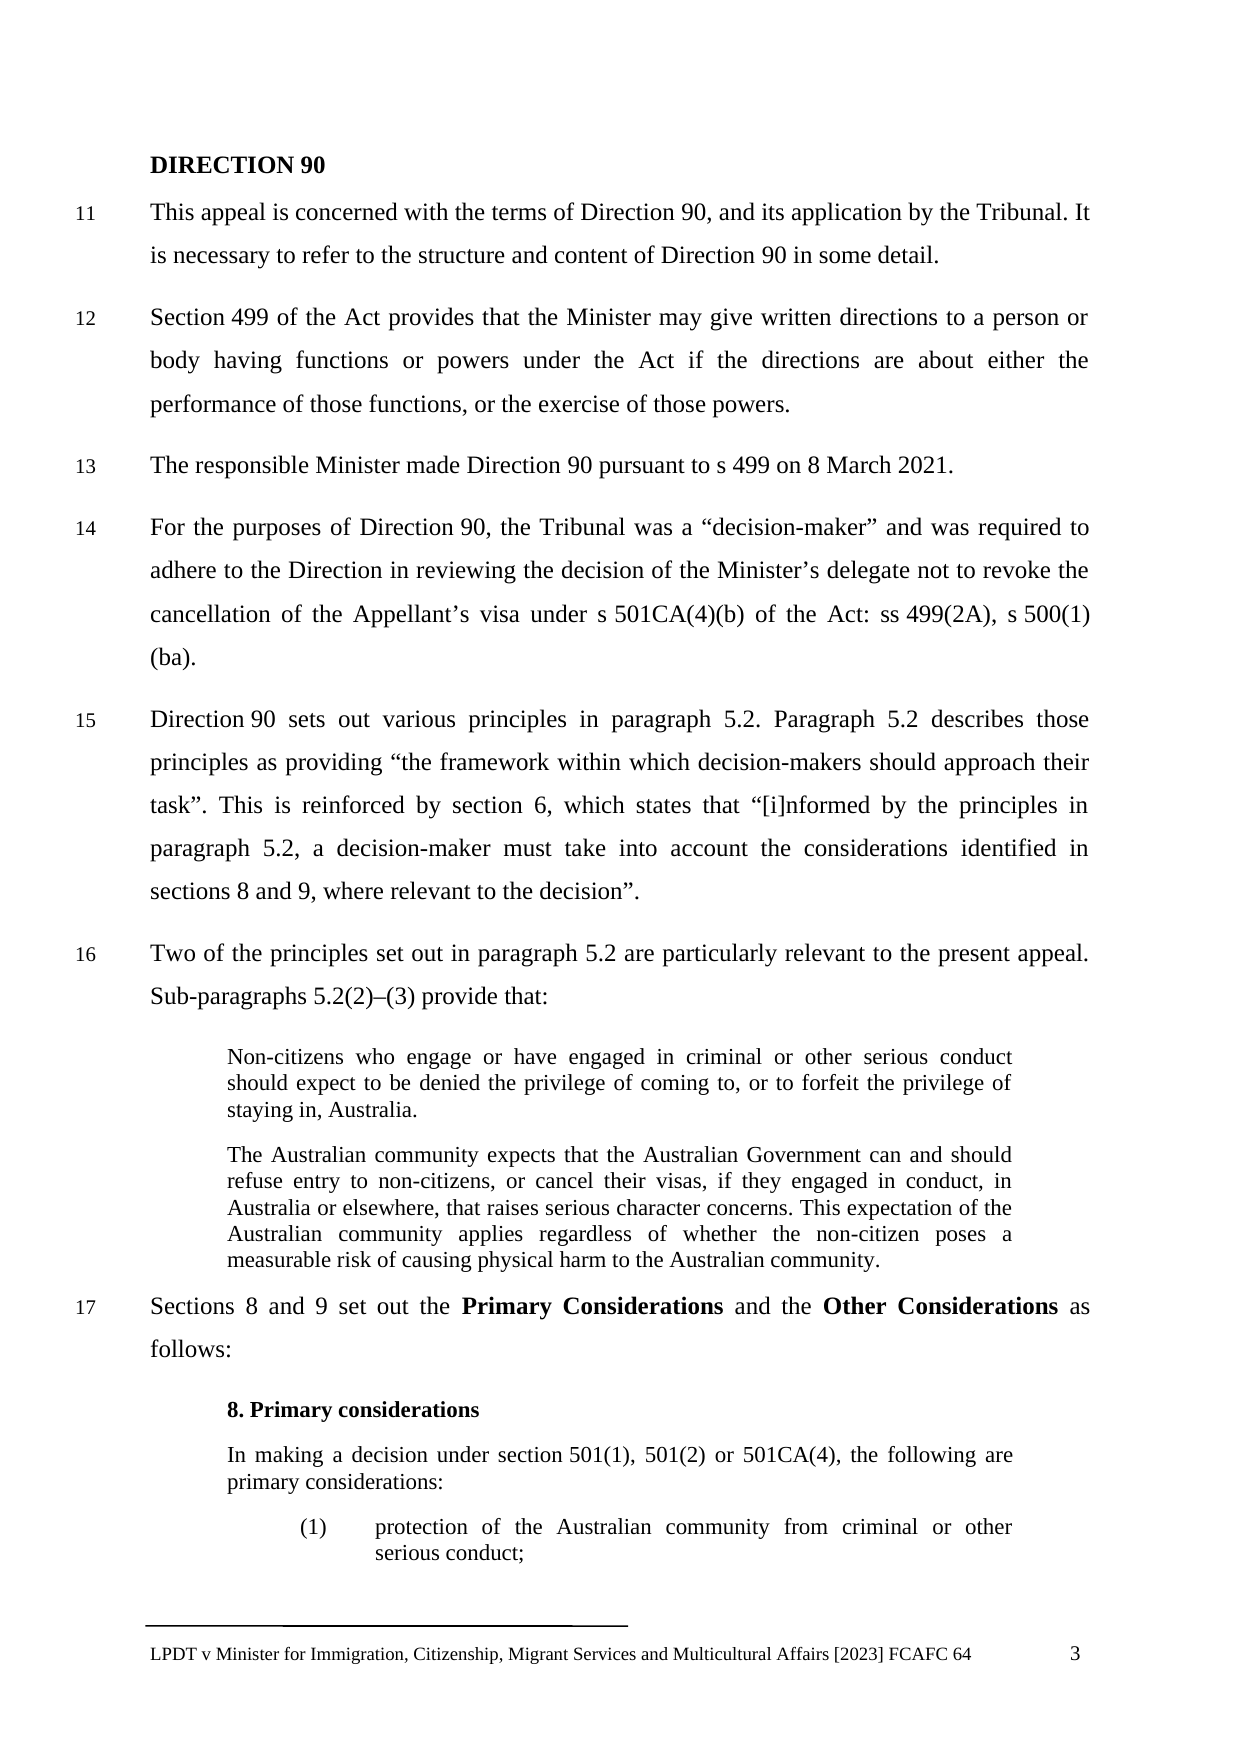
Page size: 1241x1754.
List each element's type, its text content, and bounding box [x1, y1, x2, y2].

text Section 499 of the Act provides that the Minister may give written directions to a person or body having functions or powers under the Act if the directions are about either the performance of those functions, or the exercise of those powers. [75, 302, 1090, 417]
text 8. Primary considerations [227, 1396, 1013, 1423]
subtitle Direction 90 [150, 150, 1090, 179]
text For the purposes of Direction 90, the Tribunal was a “decision-maker” and was required to adhere to the Direction in reviewing the decision of the Minister’s delegate not to revoke the cancellation of the Appellant’s visa under s 501CA(4)(b) of the Act: ss 499(2A), s 500(1)(ba). [75, 512, 1090, 671]
text Non-citizens who engage or have engaged in criminal or other serious conduct should expect to be denied the privilege of coming to, or to forfeit the privilege of staying in, Australia. [227, 1043, 1013, 1122]
text In making a decision under section 501(1), 501(2) or 501CA(4), the following are primary considerations: [227, 1442, 1013, 1494]
text The Australian community expects that the Australian Government can and should refuse entry to non-citizens, or cancel their visas, if they engaged in conduct, in Australia or elsewhere, that raises serious character concerns. This expectation of the Australian community applies regardless of whether the non-citizen poses a measurable risk of causing physical harm to the Australian community. [227, 1141, 1013, 1273]
text Sections 8 and 9 set out the Primary Considerations and the Other Considerations as follows: [75, 1291, 1090, 1363]
text Two of the principles set out in paragraph 5.2 are particularly relevant to the present appeal. Sub-paragraphs 5.2(2)–(3) provide that: [75, 938, 1090, 1010]
text Direction 90 sets out various principles in paragraph 5.2. Paragraph 5.2 describes those principles as providing “the framework within which decision-makers should approach their task”. This is reinforced by section 6, which states that “[i]nformed by the principles in paragraph 5.2, a decision-maker must take into account the considerations identified in sections 8 and 9, where relevant to the decision”. [75, 704, 1090, 905]
text The responsible Minister made Direction 90 pursuant to s 499 on 8 March 2021. [75, 451, 1090, 479]
text (1) protection of the Australian community from criminal or other serious conduct; [300, 1513, 1013, 1566]
text This appeal is concerned with the terms of Direction 90, and its application by the Tribunal. It is necessary to refer to the structure and content of Direction 90 in some detail. [75, 197, 1090, 269]
